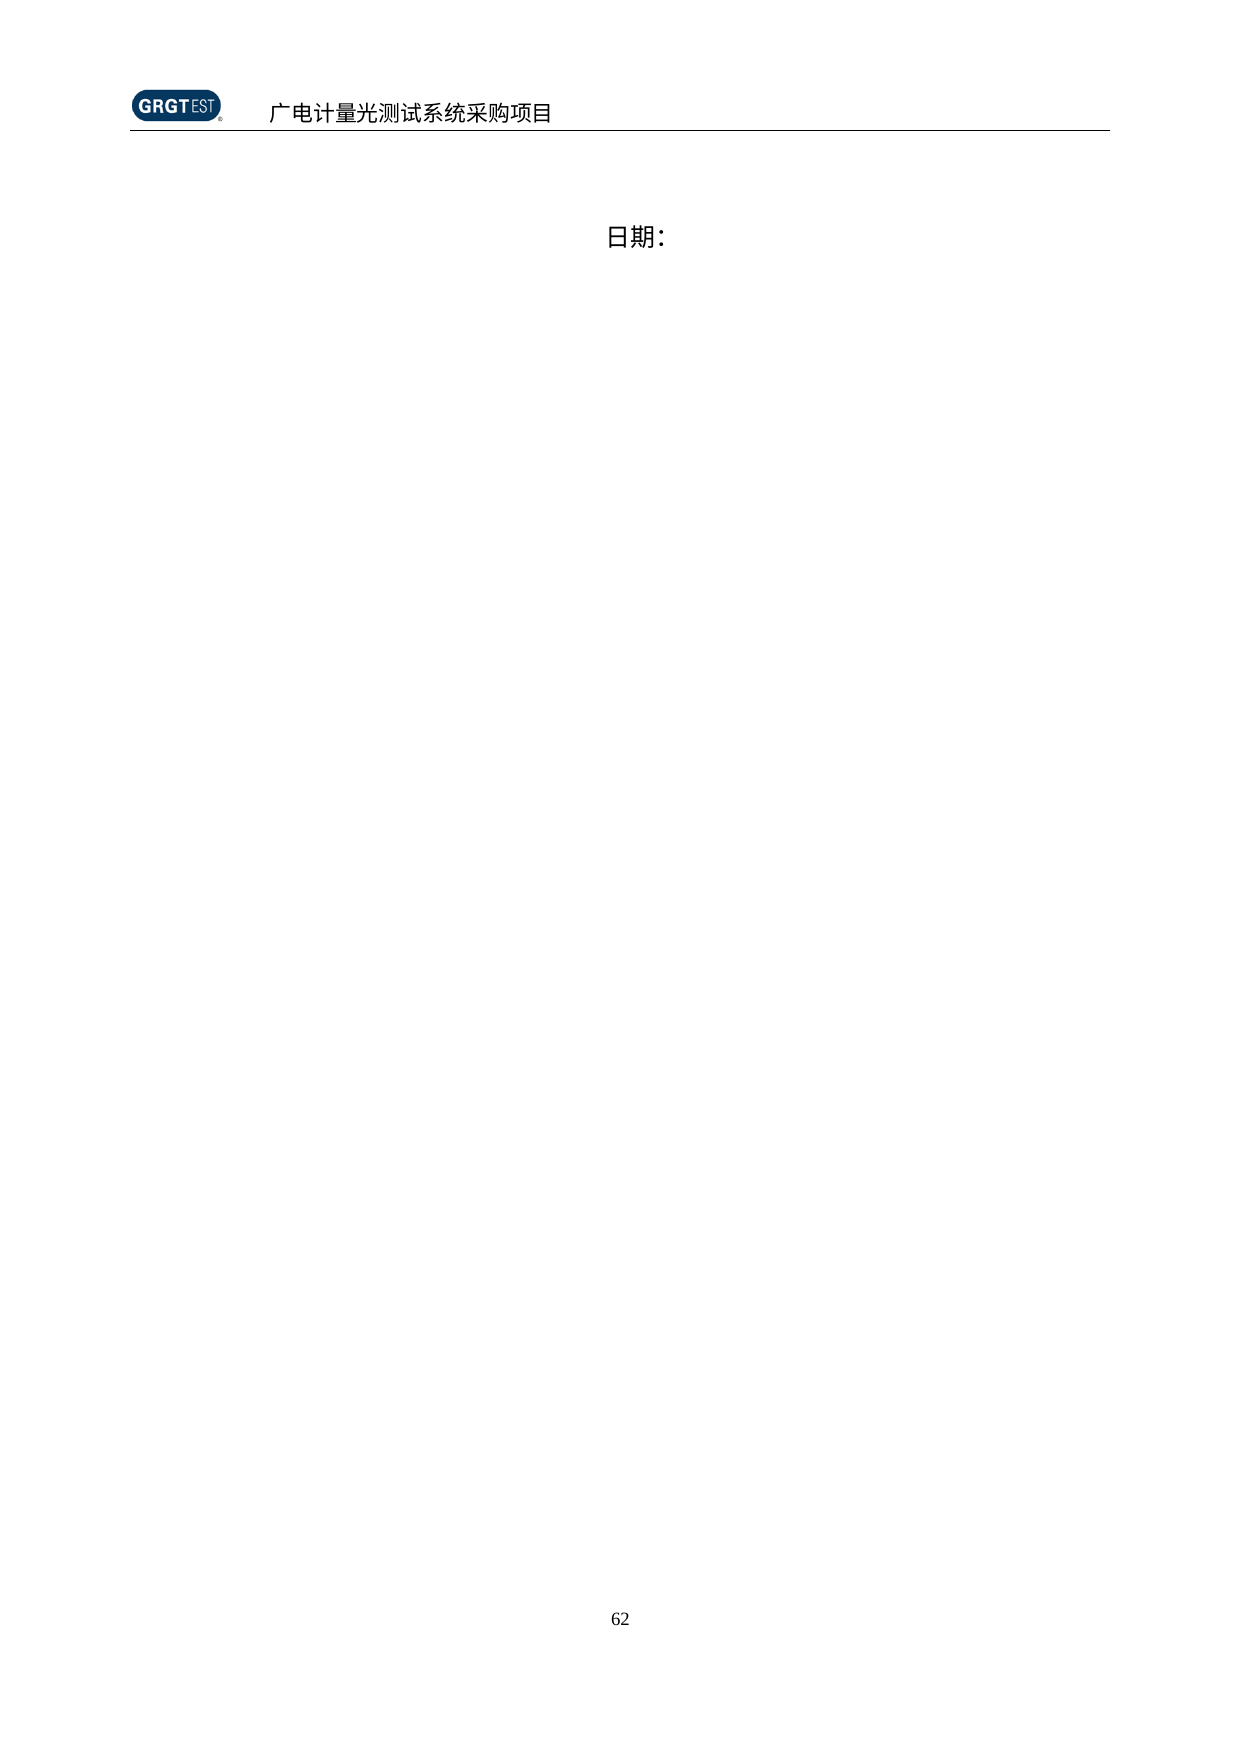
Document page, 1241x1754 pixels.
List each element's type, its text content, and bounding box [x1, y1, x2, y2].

picture [129, 88, 224, 122]
text 日期： [130, 203, 1110, 268]
